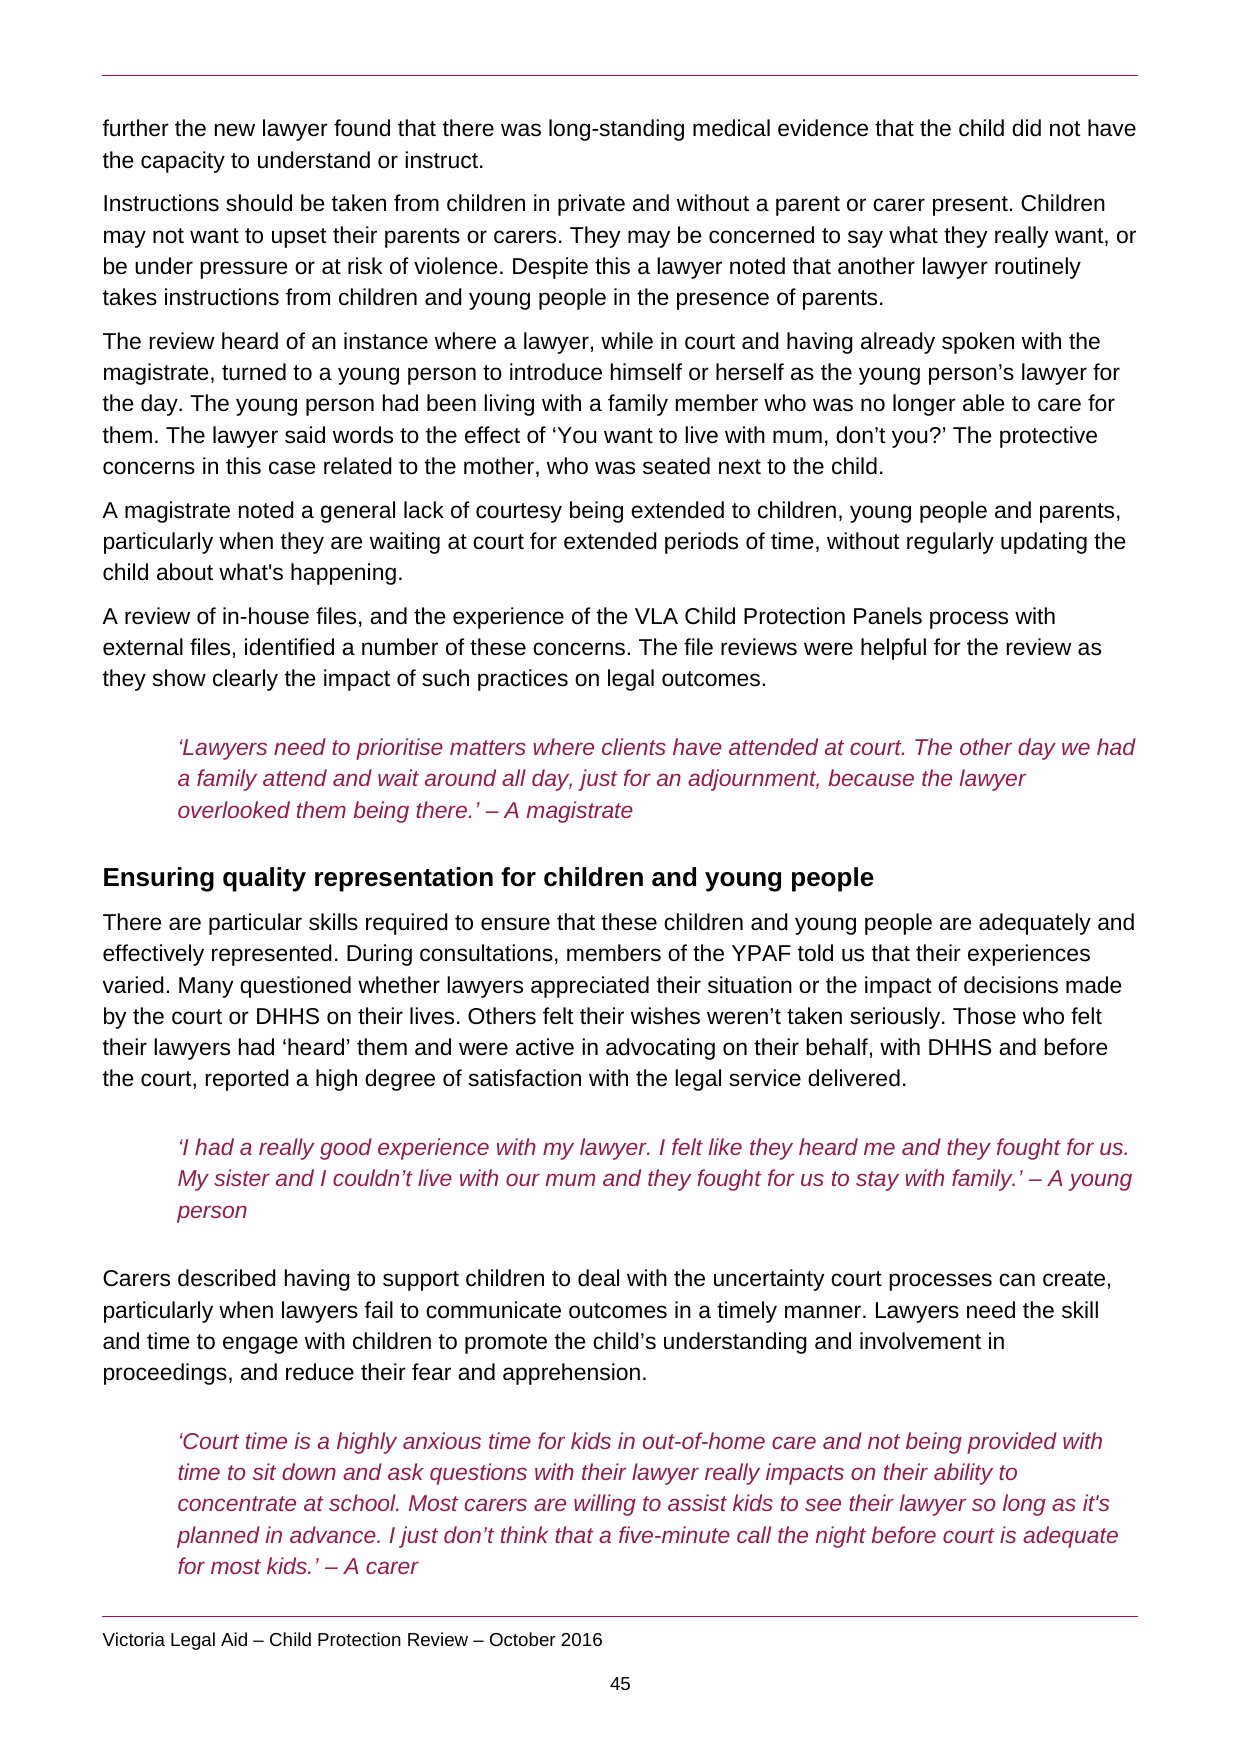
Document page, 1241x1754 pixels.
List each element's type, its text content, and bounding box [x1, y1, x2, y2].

text The review heard of an instance where a lawyer, while in court and having already spoken with the magistrate, turned to a young person to introduce himself or herself as the young person’s lawyer for the day. The young person had been living with a family member who was no longer able to care for them. The lawyer said words to the effect of ‘You want to live with mum, don’t you?’ The protective concerns in this case related to the mother, who was seated next to the child. [102, 323, 1138, 479]
text A review of in-house files, and the experience of the VLA Child Protection Panels process with external files, identified a number of these concerns. The file reviews were helpful for the review as they show clearly the impact of such practices on legal outcomes. [102, 598, 1138, 692]
text Instructions should be taken from children in private and without a parent or carer present. Children may not want to upset their parents or carers. They may be concerned to say what they really want, or be under pressure or at risk of violence. Despite this a lawyer noted that another lawyer routinely takes instructions from children and young people in the presence of parents. [102, 185, 1138, 310]
text ‘I had a really good experience with my lawyer. I felt like they heard me and they fought for us. My sister and I couldn’t live with our mum and they fought for us to stay with family.’ – A young person [177, 1129, 1138, 1223]
subtitle Ensuring quality representation for children and young people [102, 860, 1138, 892]
text Carers described having to support children to deal with the uncertainty court processes can create, particularly when lawyers fail to communicate outcomes in a timely manner. Lawyers need the skill and time to engage with children to promote the child’s understanding and involvement in proceedings, and reduce their fear and apprehension. [102, 1260, 1138, 1385]
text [102, 110, 1138, 173]
text A magistrate noted a general lack of courtesy being extended to children, young people and parents, particularly when they are waiting at court for extended periods of time, without regularly updating the child about what's happening. [102, 492, 1138, 585]
text ‘Court time is a highly anxious time for kids in out-of-home care and not being provided with time to sit down and ask questions with their lawyer really impacts on their ability to concentrate at school. Most carers are willing to assist kids to see their lawyer so long as it's planned in advance. I just don’t think that a five-minute call the night before court is adequate for most kids.’ – A carer [177, 1423, 1138, 1579]
text There are particular skills required to ensure that these children and young people are adequately and effectively represented. During consultations, members of the YPAF told us that their experiences varied. Many questioned whether lawyers appreciated their situation or the impact of decisions made by the court or DHHS on their lives. Others felt their wishes weren’t taken seriously. Those who felt their lawyers had ‘heard’ them and were active in advocating on their behalf, with DHHS and before the court, reported a high degree of satisfaction with the legal service delivered. [102, 904, 1138, 1092]
text ‘Lawyers need to prioritise matters where clients have attended at court. The other day we had a family attend and wait around all day, just for an adjournment, because the lawyer overlooked them being there.’ – A magistrate [177, 729, 1138, 823]
